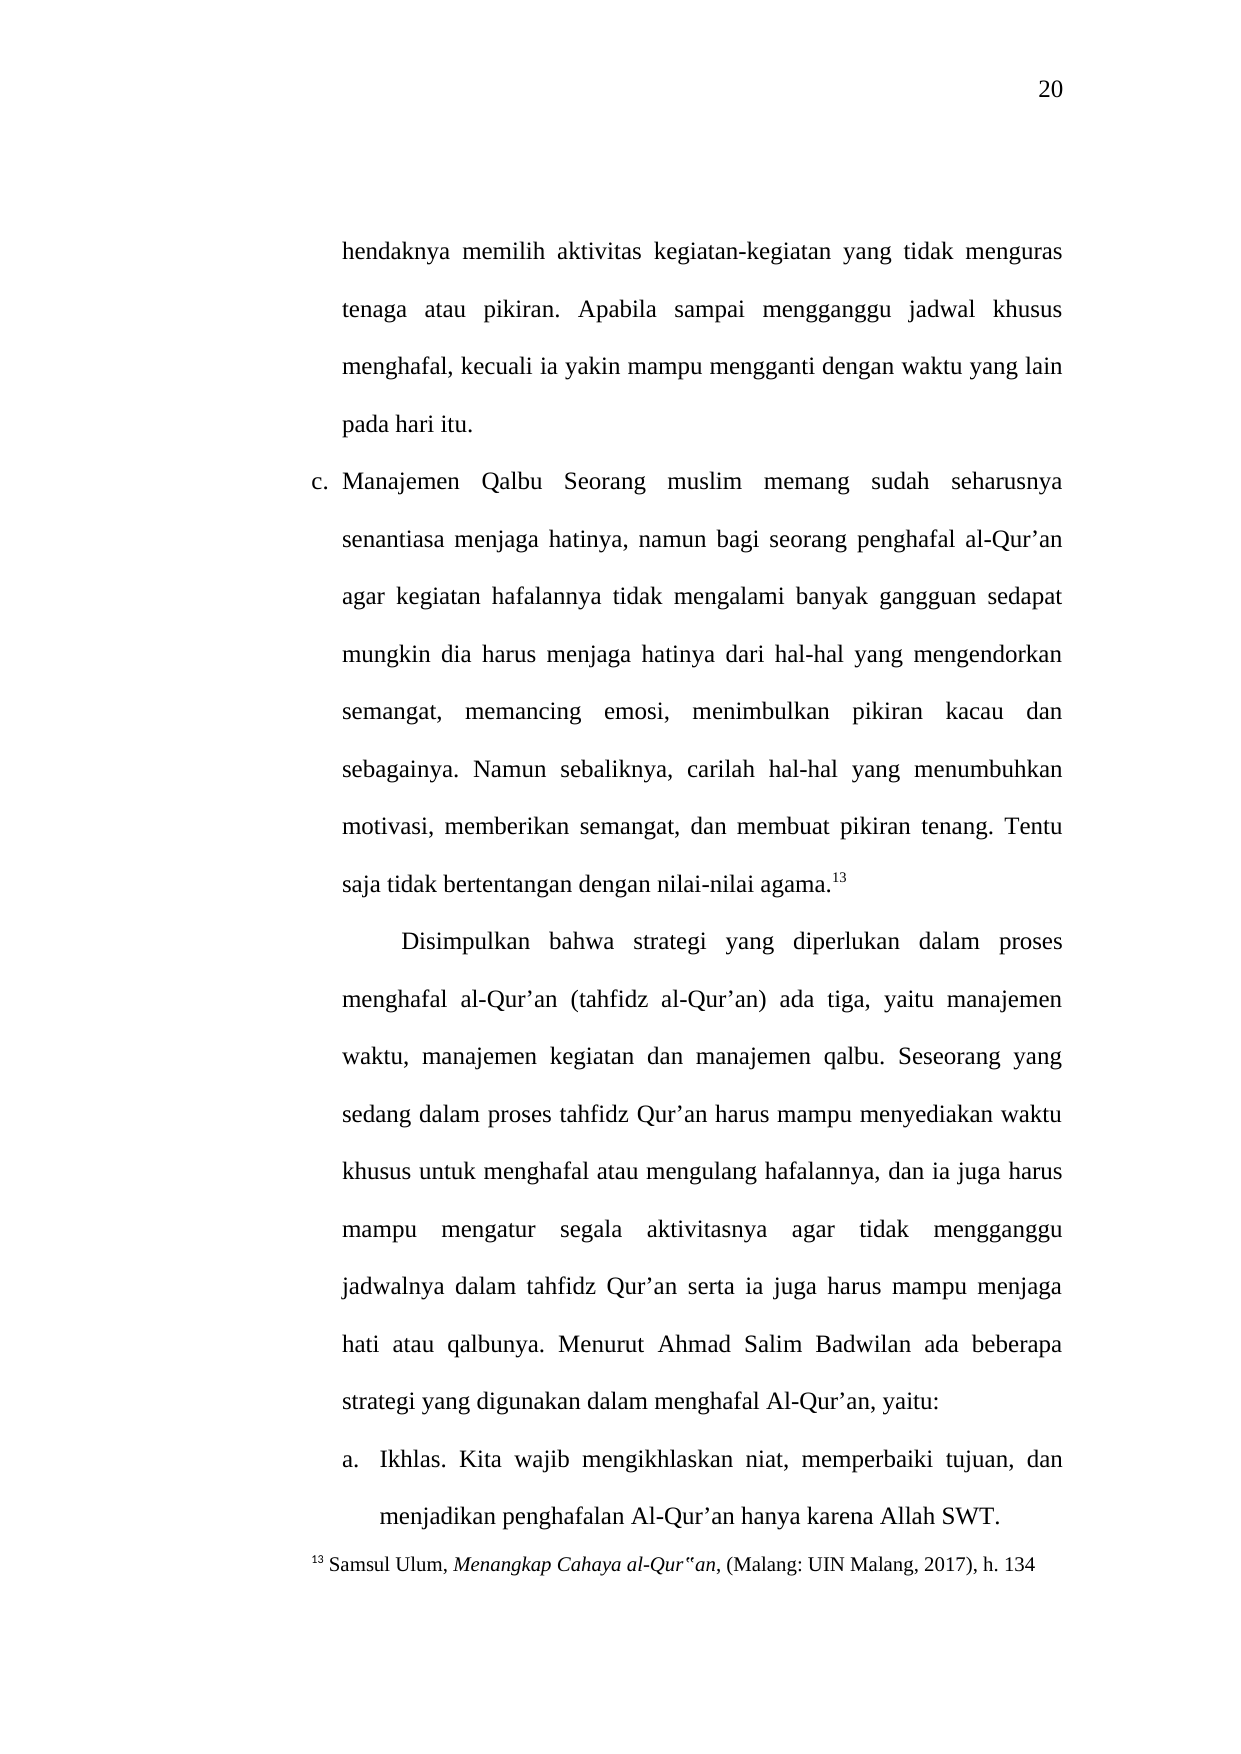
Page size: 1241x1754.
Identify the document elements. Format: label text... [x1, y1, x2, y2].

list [311, 236, 1063, 437]
list Ikhlas. Kita wajib mengikhlaskan niat, memperbaiki tujuan, dan menjadikan penghafalan Al-Qur’an hanya karena Allah SWT. [342, 1444, 1063, 1530]
list Disimpulkan bahwa strategi yang diperlukan dalam proses menghafal al-Qur’an (tahfidz al-Qur’an) ada tiga, yaitu manajemen waktu, manajemen kegiatan dan manajemen qalbu. Seseorang yang sedang dalam proses tahfidz Qur’an harus mampu menyediakan waktu khusus untuk menghafal atau mengulang hafalannya, dan ia juga harus mampu mengatur segala aktivitasnya agar tidak mengganggu jadwalnya dalam tahfidz Qur’an serta ia juga harus mampu menjaga hati atau qalbunya. Menurut Ahmad Salim Badwilan ada beberapa strategi yang digunakan dalam menghafal Al-Qur’an, yaitu: [342, 926, 1063, 1415]
list Manajemen Qalbu Seorang muslim memang sudah seharusnya senantiasa menjaga hatinya, namun bagi seorang penghafal al-Qur’an agar kegiatan hafalannya tidak mengalami banyak gangguan sedapat mungkin dia harus menjaga hatinya dari hal-hal yang mengendorkan semangat, memancing emosi, menimbulkan pikiran kacau dan sebagainya. Namun sebaliknya, carilah hal-hal yang menumbuhkan motivasi, memberikan semangat, dan membuat pikiran tenang. Tentu saja tidak bertentangan dengan nilai-nilai agama. [311, 466, 1063, 897]
